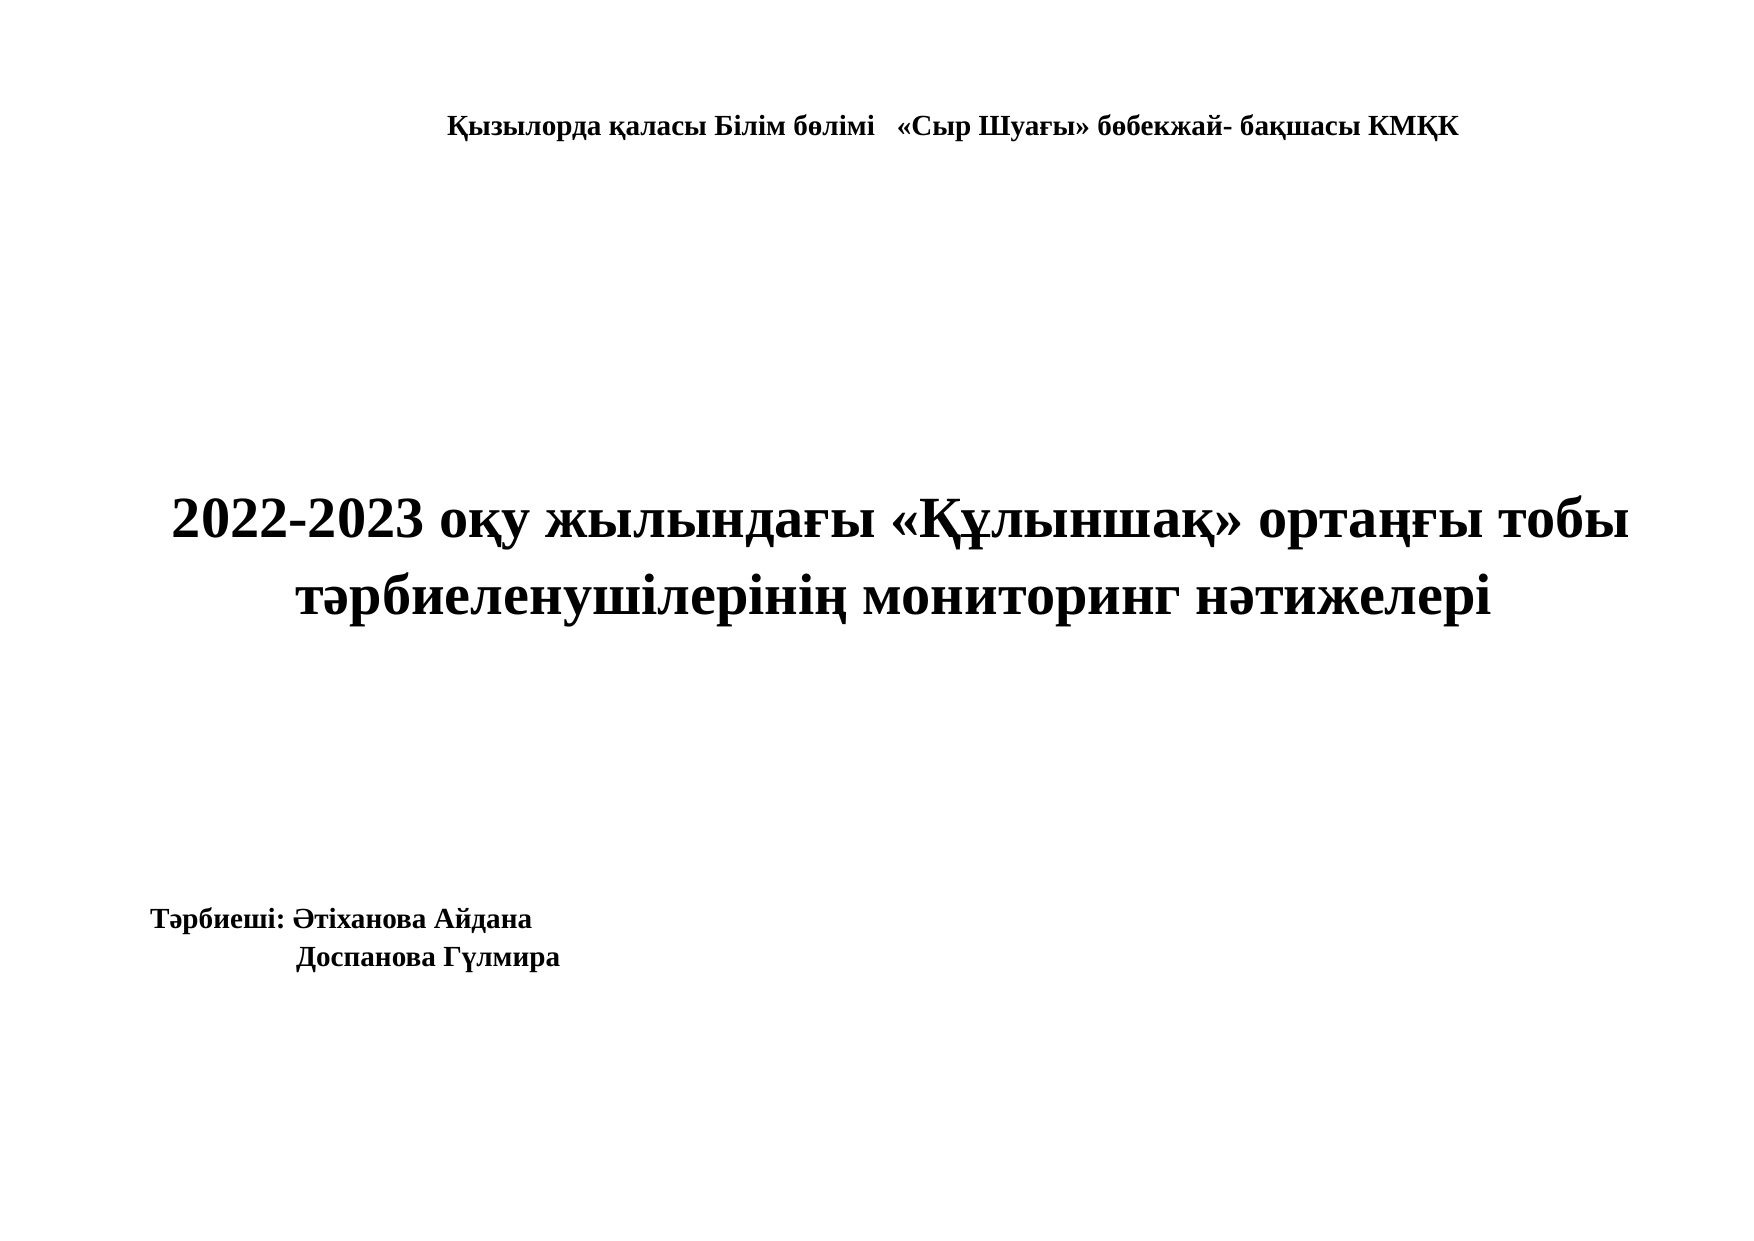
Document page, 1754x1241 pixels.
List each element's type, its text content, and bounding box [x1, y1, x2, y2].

text Доспанова Гүлмира [77, 939, 1710, 973]
text 2022-2023 оқу жылындағы «Құлыншақ» ортаңғы тобы тәрбиеленушілерінің мониторинг нәтижелері [77, 483, 1710, 627]
text Тәрбиеші: Әтіханова Айдана [77, 901, 1710, 934]
text Қызылорда қаласы Білім бөлімі «Сыр Шуағы» бөбекжай- бақшасы КМҚК [77, 108, 1710, 142]
